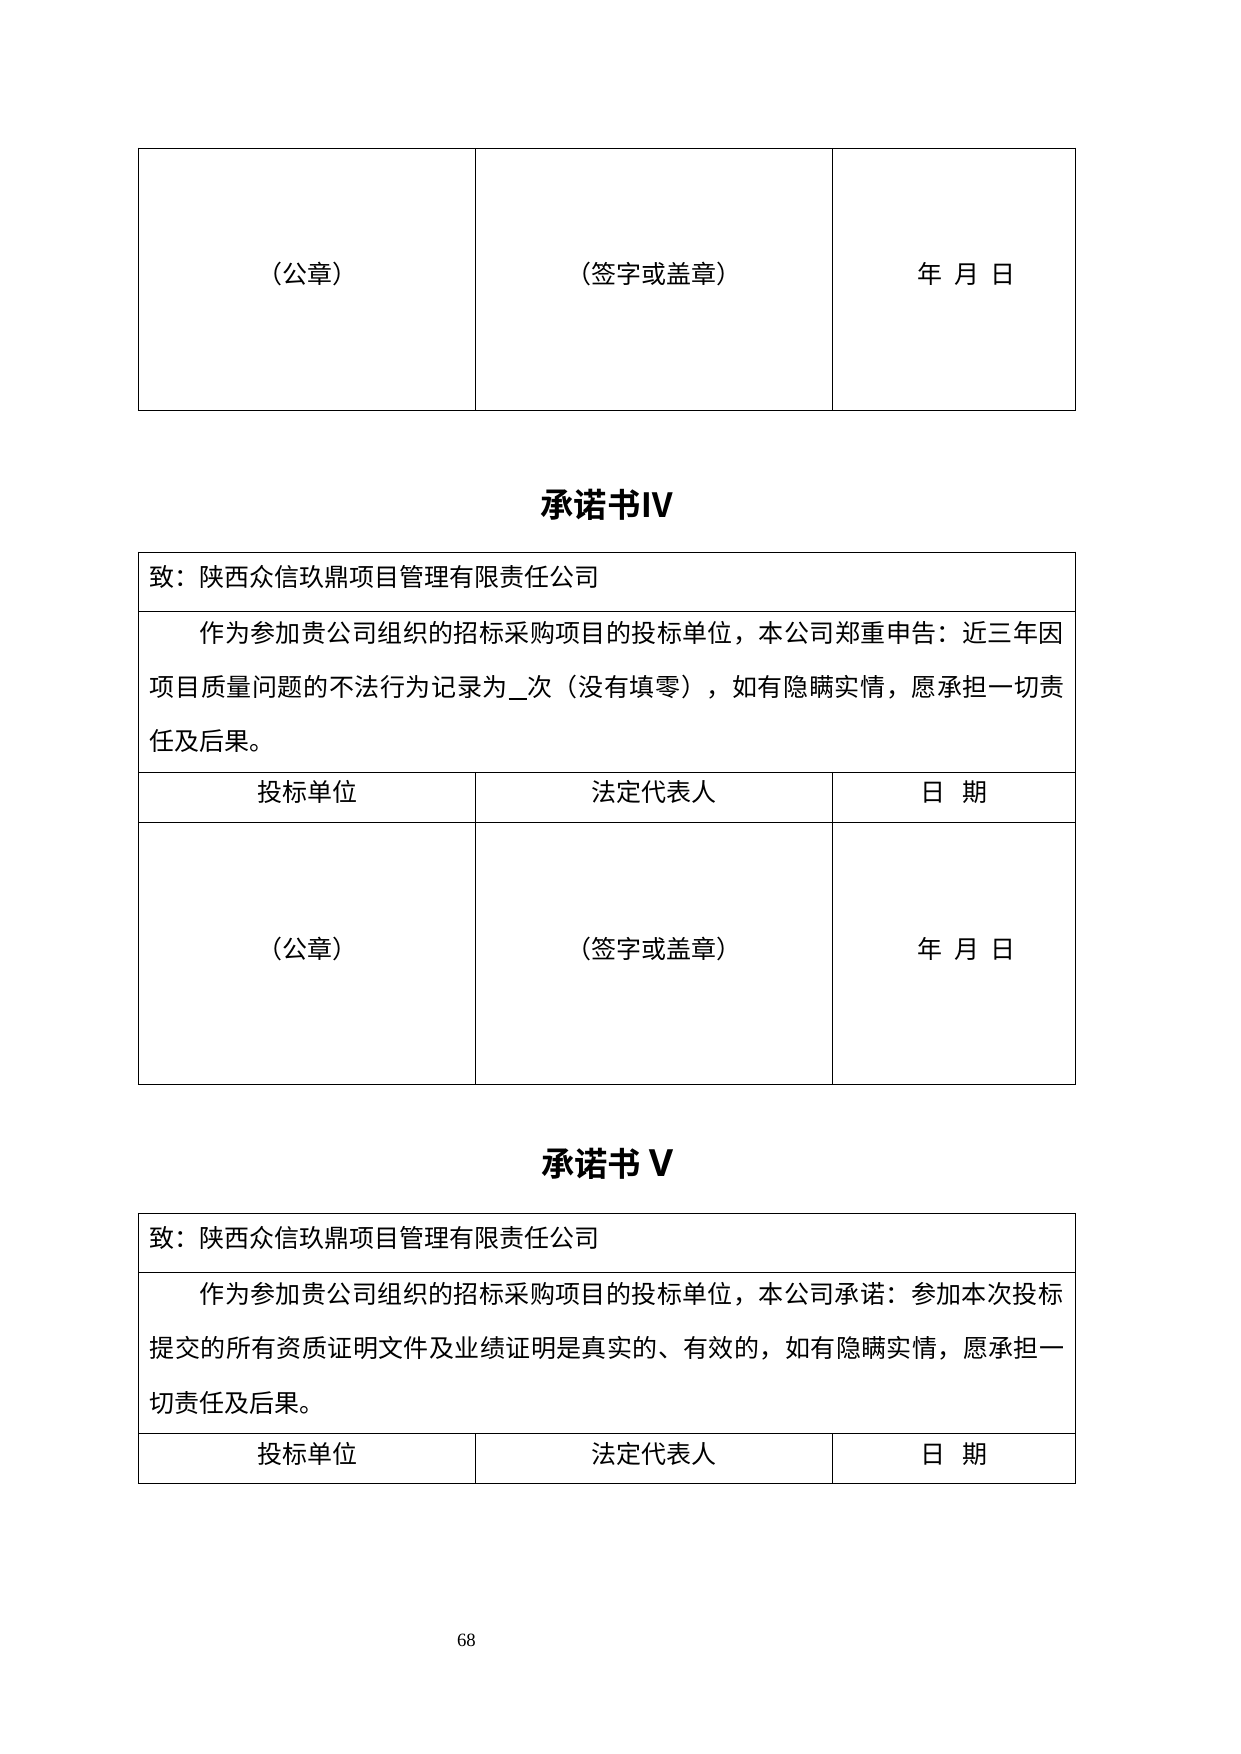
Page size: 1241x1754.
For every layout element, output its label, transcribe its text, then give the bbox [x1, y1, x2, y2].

table_cell 法定代表人 [476, 773, 832, 822]
table_cell 作为参加贵公司组织的招标采购项目的投标单位，本公司承诺：参加本次投标提交的所有资质证明文件及业绩证明是真实的、有效的，如有隐瞒实情，愿承担一切责任及后果。 [139, 1273, 1075, 1433]
table_cell 年 月 日 [833, 823, 1075, 1084]
table_cell （公章） [139, 149, 475, 410]
table_cell 年 月 日 [833, 149, 1075, 410]
table_cell 法定代表人 [476, 1434, 832, 1483]
table_header 致：陕西众信玖鼎项目管理有限责任公司 [139, 1214, 1075, 1272]
table_cell 作为参加贵公司组织的招标采购项目的投标单位，本公司郑重申告：近三年因项目质量问题的不法行为记录为 次（没有填零），如有隐瞒实情，愿承担一切责任及后果。 [139, 612, 1075, 772]
text 承诺书Ⅳ [148, 479, 1066, 527]
table_header 致：陕西众信玖鼎项目管理有限责任公司 [139, 553, 1075, 611]
table_cell 投标单位 [139, 773, 475, 822]
table_cell 日 期 [833, 1434, 1075, 1483]
table_cell （签字或盖章） [476, 823, 832, 1084]
text 承诺书V [148, 1136, 1066, 1187]
table_cell 投标单位 [139, 1434, 475, 1483]
table_cell （签字或盖章） [476, 149, 832, 410]
table_cell （公章） [139, 823, 475, 1084]
table_cell 日 期 [833, 773, 1075, 822]
